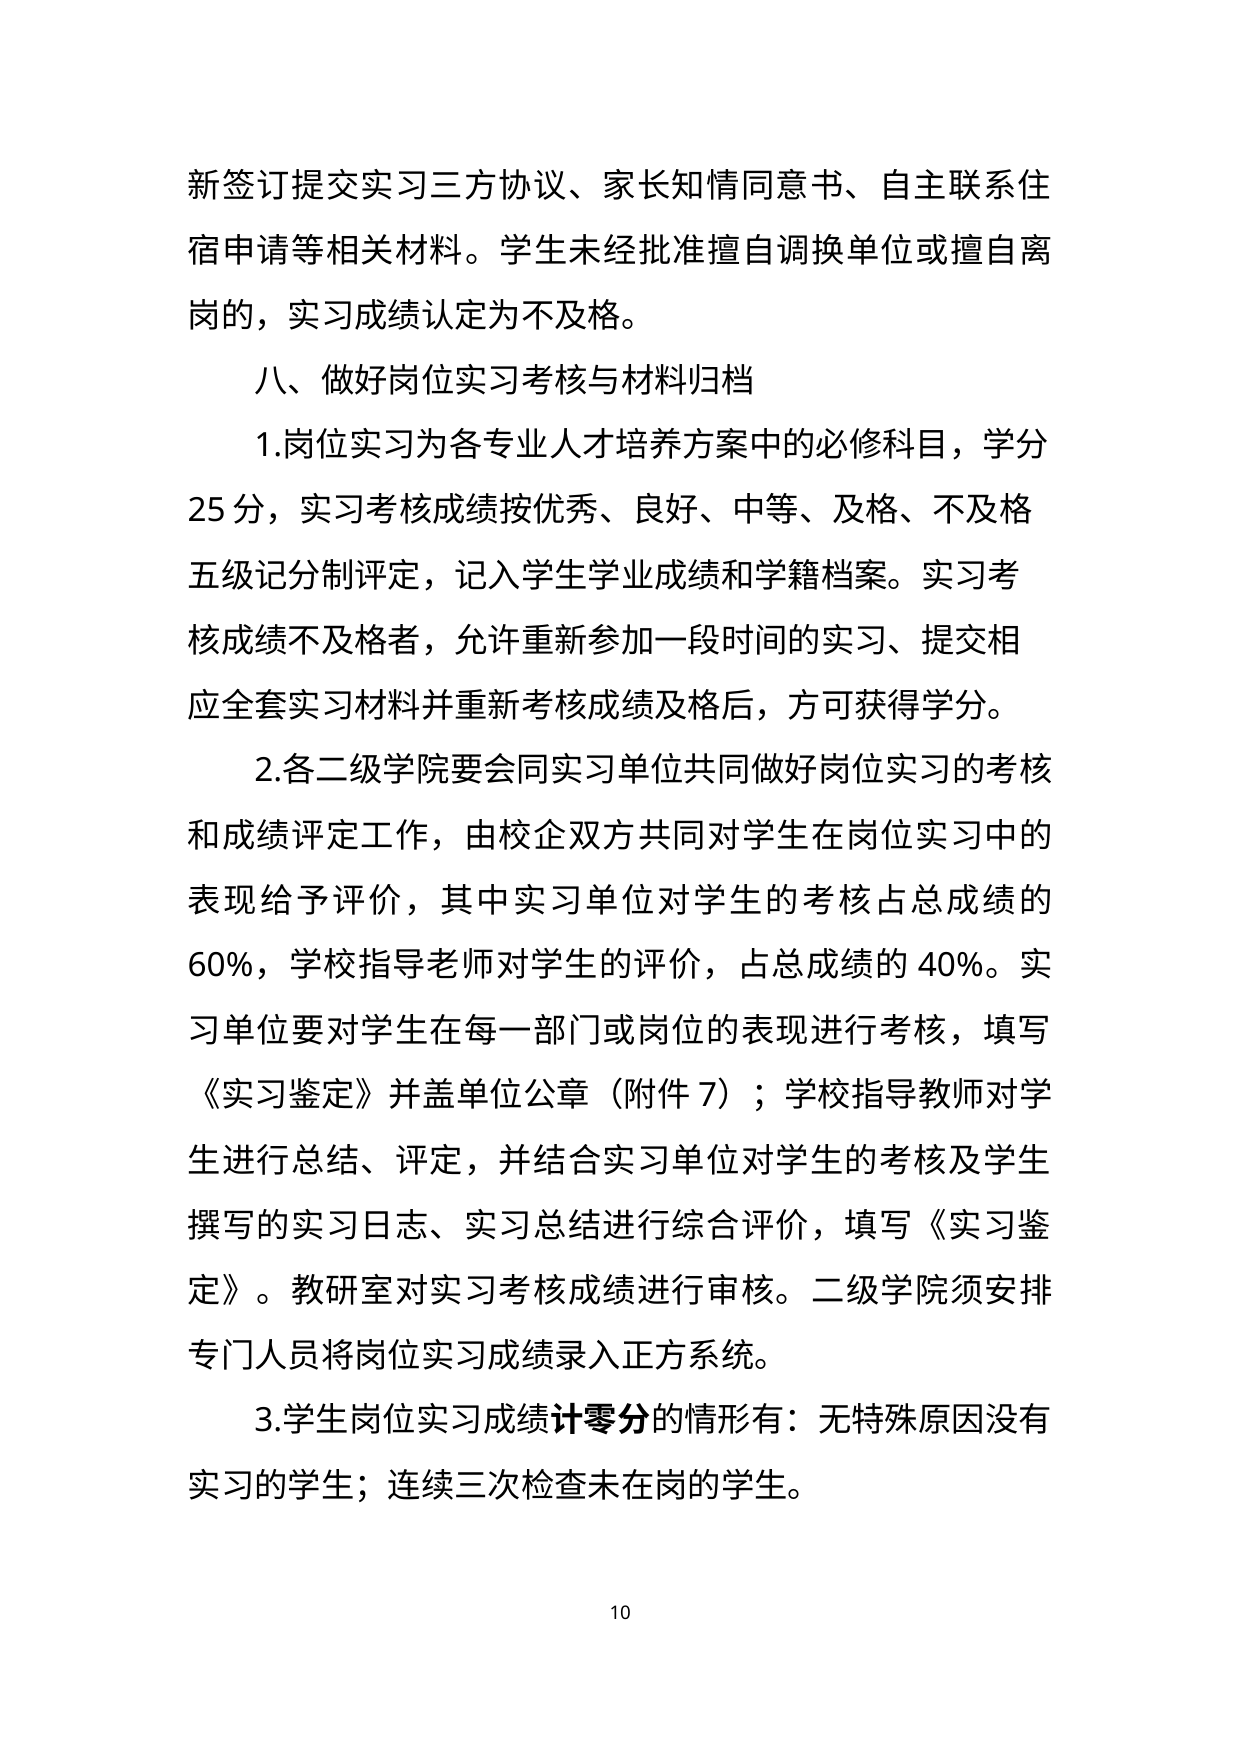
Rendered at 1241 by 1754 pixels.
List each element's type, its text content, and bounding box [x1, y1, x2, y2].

text 八、做好岗位实习考核与材料归档 [187, 345, 1053, 410]
text 2.各二级学院要会同实习单位共同做好岗位实习的考核和成绩评定工作，由校企双方共同对学生在岗位实习中的表现给予评价，其中实习单位对学生的考核占总成绩的60%，学校指导老师对学生的评价，占总成绩的40%。实习单位要对学生在每一部门或岗位的表现进行考核，填写《实习鉴定》并盖单位公章（附件7）；学校指导教师对学生进行总结、评定，并结合实习单位对学生的考核及学生撰写的实习日志、实习总结进行综合评价，填写《实习鉴定》。教研室对实习考核成绩进行审核。二级学院须安排专门人员将岗位实习成绩录入正方系统。 [187, 735, 1053, 1385]
text 3.学生岗位实习成绩计零分的情形有：无特殊原因没有实习的学生；连续三次检查未在岗的学生。 [187, 1385, 1053, 1515]
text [187, 150, 1053, 345]
text 1.岗位实习为各专业人才培养方案中的必修科目，学分25分，实习考核成绩按优秀、良好、中等、及格、不及格五级记分制评定，记入学生学业成绩和学籍档案。实习考核成绩不及格者，允许重新参加一段时间的实习、提交相应全套实习材料并重新考核成绩及格后，方可获得学分。 [187, 410, 1053, 735]
